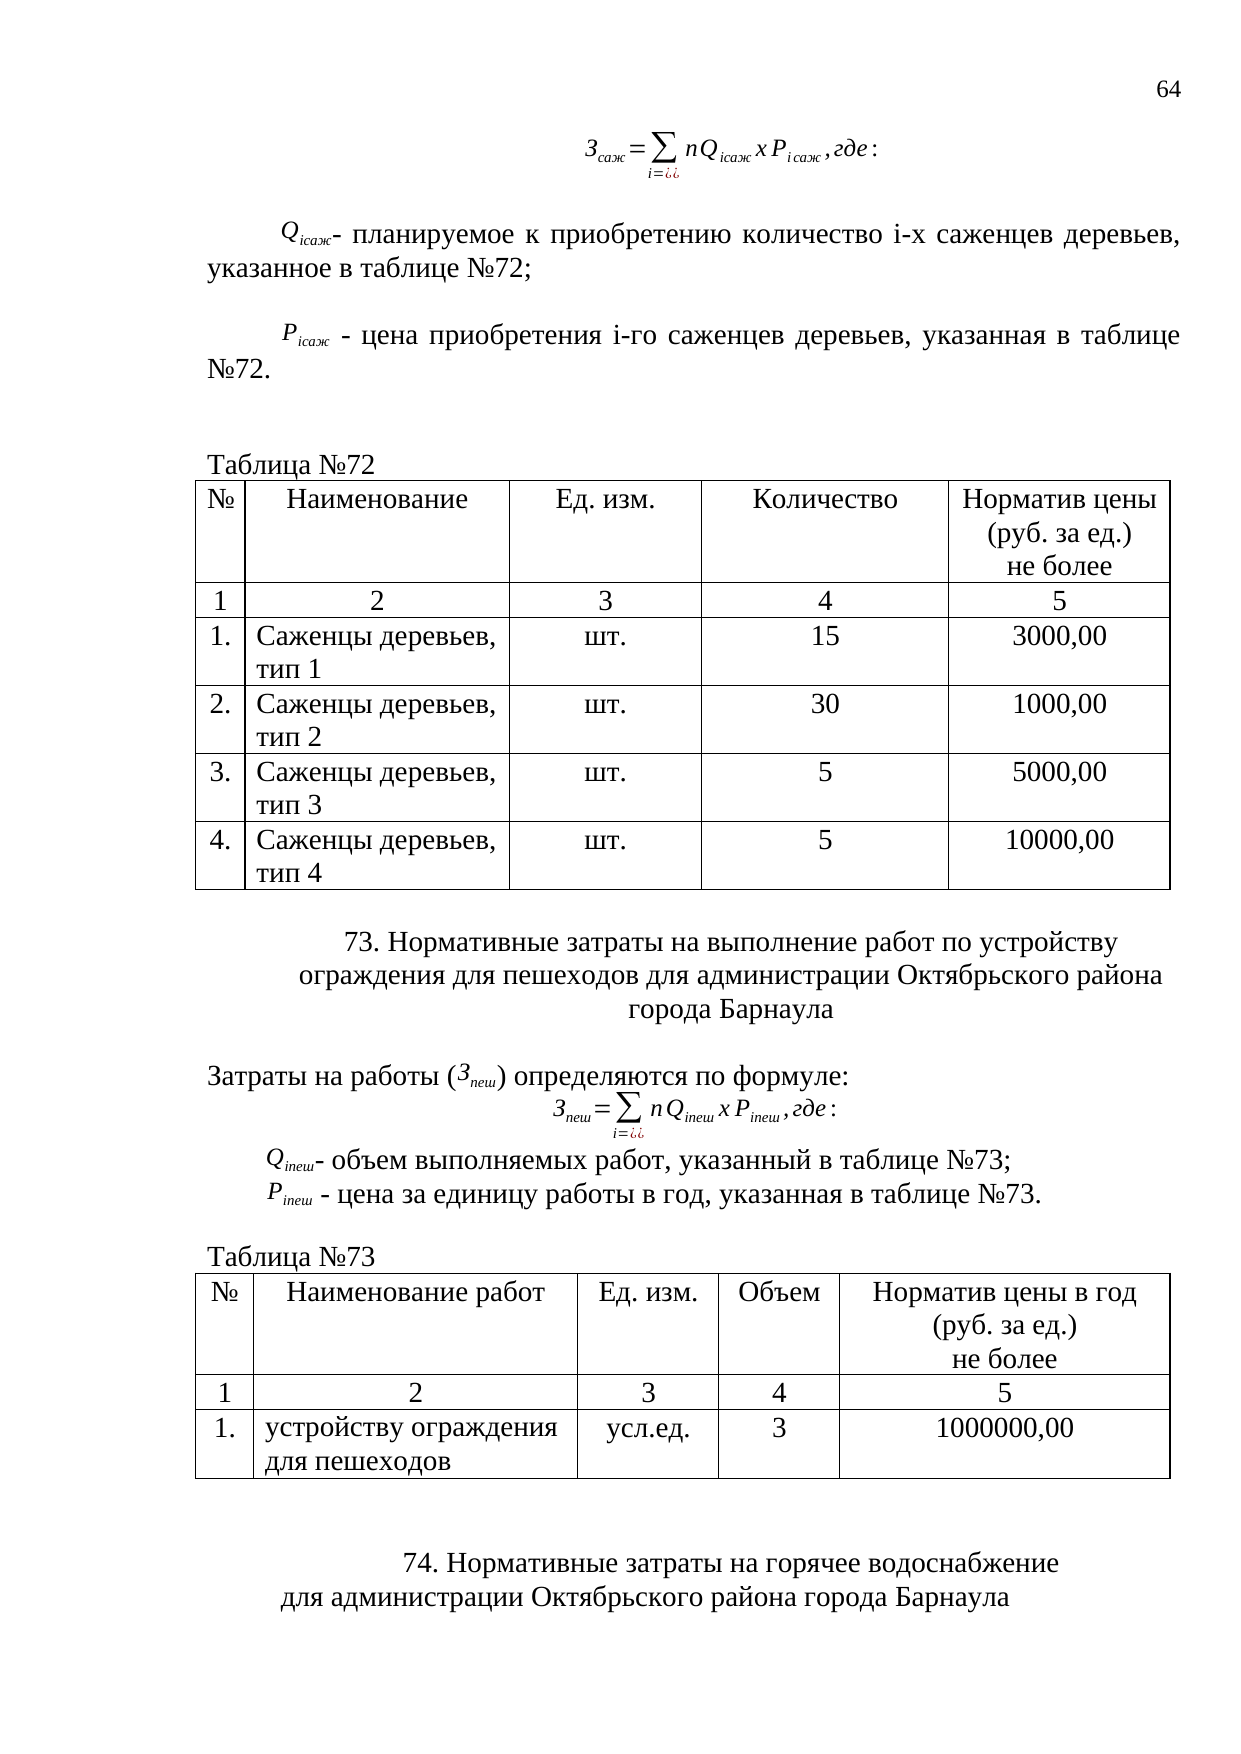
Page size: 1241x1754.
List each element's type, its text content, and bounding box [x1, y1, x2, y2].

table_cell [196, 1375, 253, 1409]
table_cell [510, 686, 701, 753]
text для администрации Октябрьского района города Барнаула [207, 1579, 1181, 1613]
text 73. Нормативные затраты на выполнение работ по устройству ограждения для пешеходов для администрации Октябрьского района города Барнаула [281, 924, 1181, 1024]
text - цена за единицу работы в год, указанная в таблице №73. [207, 1176, 1181, 1210]
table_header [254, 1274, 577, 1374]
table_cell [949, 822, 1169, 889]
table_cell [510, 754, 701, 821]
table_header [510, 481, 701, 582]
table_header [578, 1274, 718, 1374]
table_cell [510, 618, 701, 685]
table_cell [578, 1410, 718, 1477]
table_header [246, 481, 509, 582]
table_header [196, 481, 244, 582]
text - цена приобретения i-го саженцев деревьев, указанная в таблице №72. [207, 317, 1181, 384]
text - объем выполняемых работ, указанный в таблице №73; [207, 1142, 1181, 1176]
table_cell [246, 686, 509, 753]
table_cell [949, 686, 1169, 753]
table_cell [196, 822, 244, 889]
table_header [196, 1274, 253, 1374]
text 74. Нормативные затраты на горячее водоснабжение [207, 1546, 1181, 1579]
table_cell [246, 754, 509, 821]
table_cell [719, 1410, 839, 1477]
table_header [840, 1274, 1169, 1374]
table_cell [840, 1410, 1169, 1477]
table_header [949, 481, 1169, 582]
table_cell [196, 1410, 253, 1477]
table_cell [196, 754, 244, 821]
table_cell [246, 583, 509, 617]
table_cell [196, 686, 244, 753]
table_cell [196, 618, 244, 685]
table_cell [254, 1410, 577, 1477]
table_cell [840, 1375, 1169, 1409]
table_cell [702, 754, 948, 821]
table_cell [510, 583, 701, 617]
text Таблица №72 [207, 418, 1181, 480]
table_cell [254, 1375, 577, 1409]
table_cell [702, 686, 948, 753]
text Таблица №73 [207, 1210, 1181, 1273]
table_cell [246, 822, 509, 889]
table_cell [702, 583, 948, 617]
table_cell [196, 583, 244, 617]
text Затраты на работы () определяются по формуле: [207, 1058, 1181, 1091]
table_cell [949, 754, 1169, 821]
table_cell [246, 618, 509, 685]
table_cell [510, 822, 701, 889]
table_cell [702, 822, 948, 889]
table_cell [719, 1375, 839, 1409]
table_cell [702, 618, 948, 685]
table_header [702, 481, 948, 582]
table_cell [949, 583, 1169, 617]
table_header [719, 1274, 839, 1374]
text - планируемое к приобретению количество i-х саженцев деревьев, указанное в таблице №72; [207, 216, 1181, 283]
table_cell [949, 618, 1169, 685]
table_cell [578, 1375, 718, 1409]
